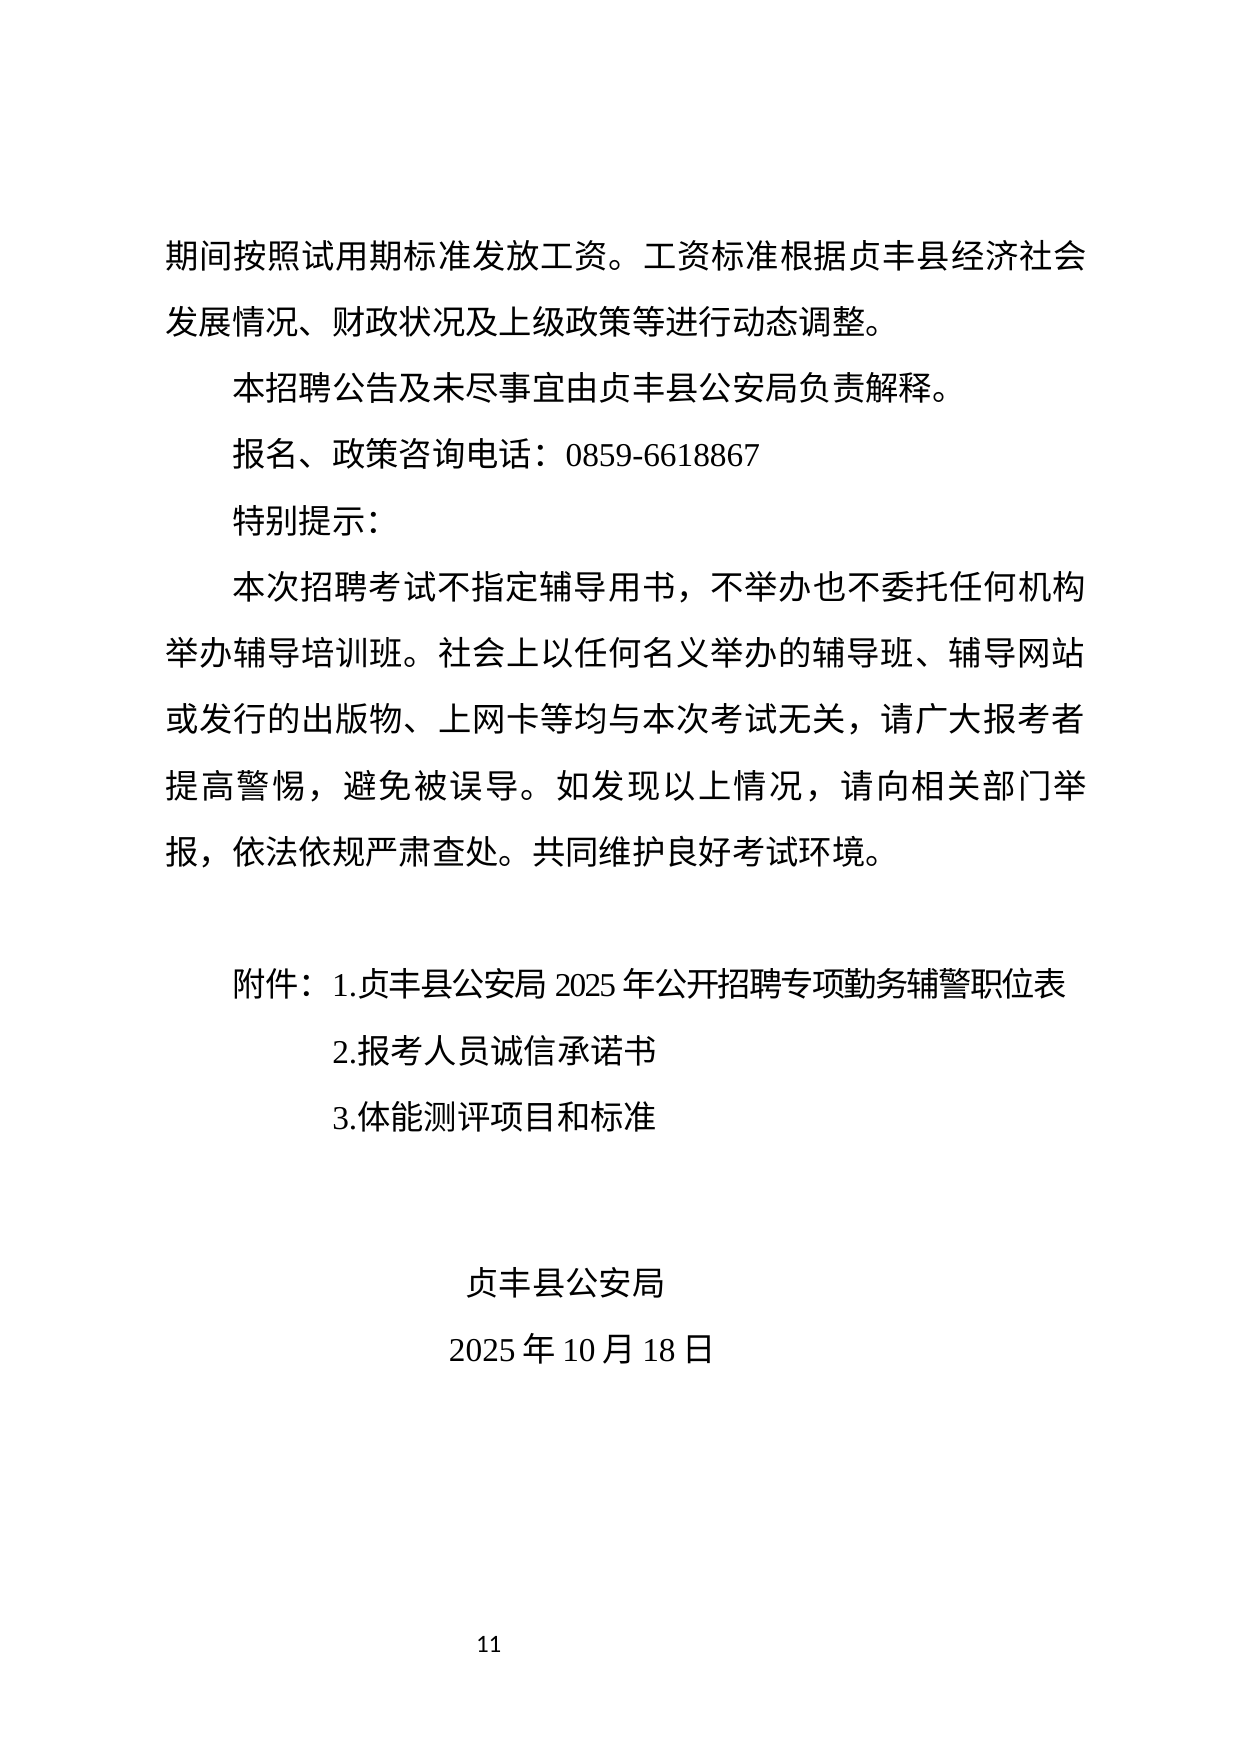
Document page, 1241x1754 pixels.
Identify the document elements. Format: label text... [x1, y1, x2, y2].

text 本次招聘考试不指定辅导用书，不举办也不委托任何机构举办辅导培训班。社会上以任何名义举办的辅导班、辅导网站或发行的出版物、上网卡等均与本次考试无关，请广大报考者提高警惕，避免被误导。如发现以上情况，请向相关部门举报，依法依规严肃查处。共同维护良好考试环境。 [165, 552, 1087, 883]
text 3.体能测评项目和标准 [165, 1082, 1087, 1148]
text 2.报考人员诚信承诺书 [165, 1015, 1087, 1082]
text 附件：1.贞丰县公安局2025年公开招聘专项勤务辅警职位表 [232, 949, 1087, 1015]
text 特别提示： [165, 485, 1087, 552]
text 报名、政策咨询电话：0859-6618867 [165, 419, 1087, 485]
text 2025年10月18日 [165, 1313, 1087, 1380]
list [165, 220, 1087, 353]
text 贞丰县公安局 [165, 1247, 1087, 1313]
text 本招聘公告及未尽事宜由贞丰县公安局负责解释。 [165, 353, 1087, 419]
